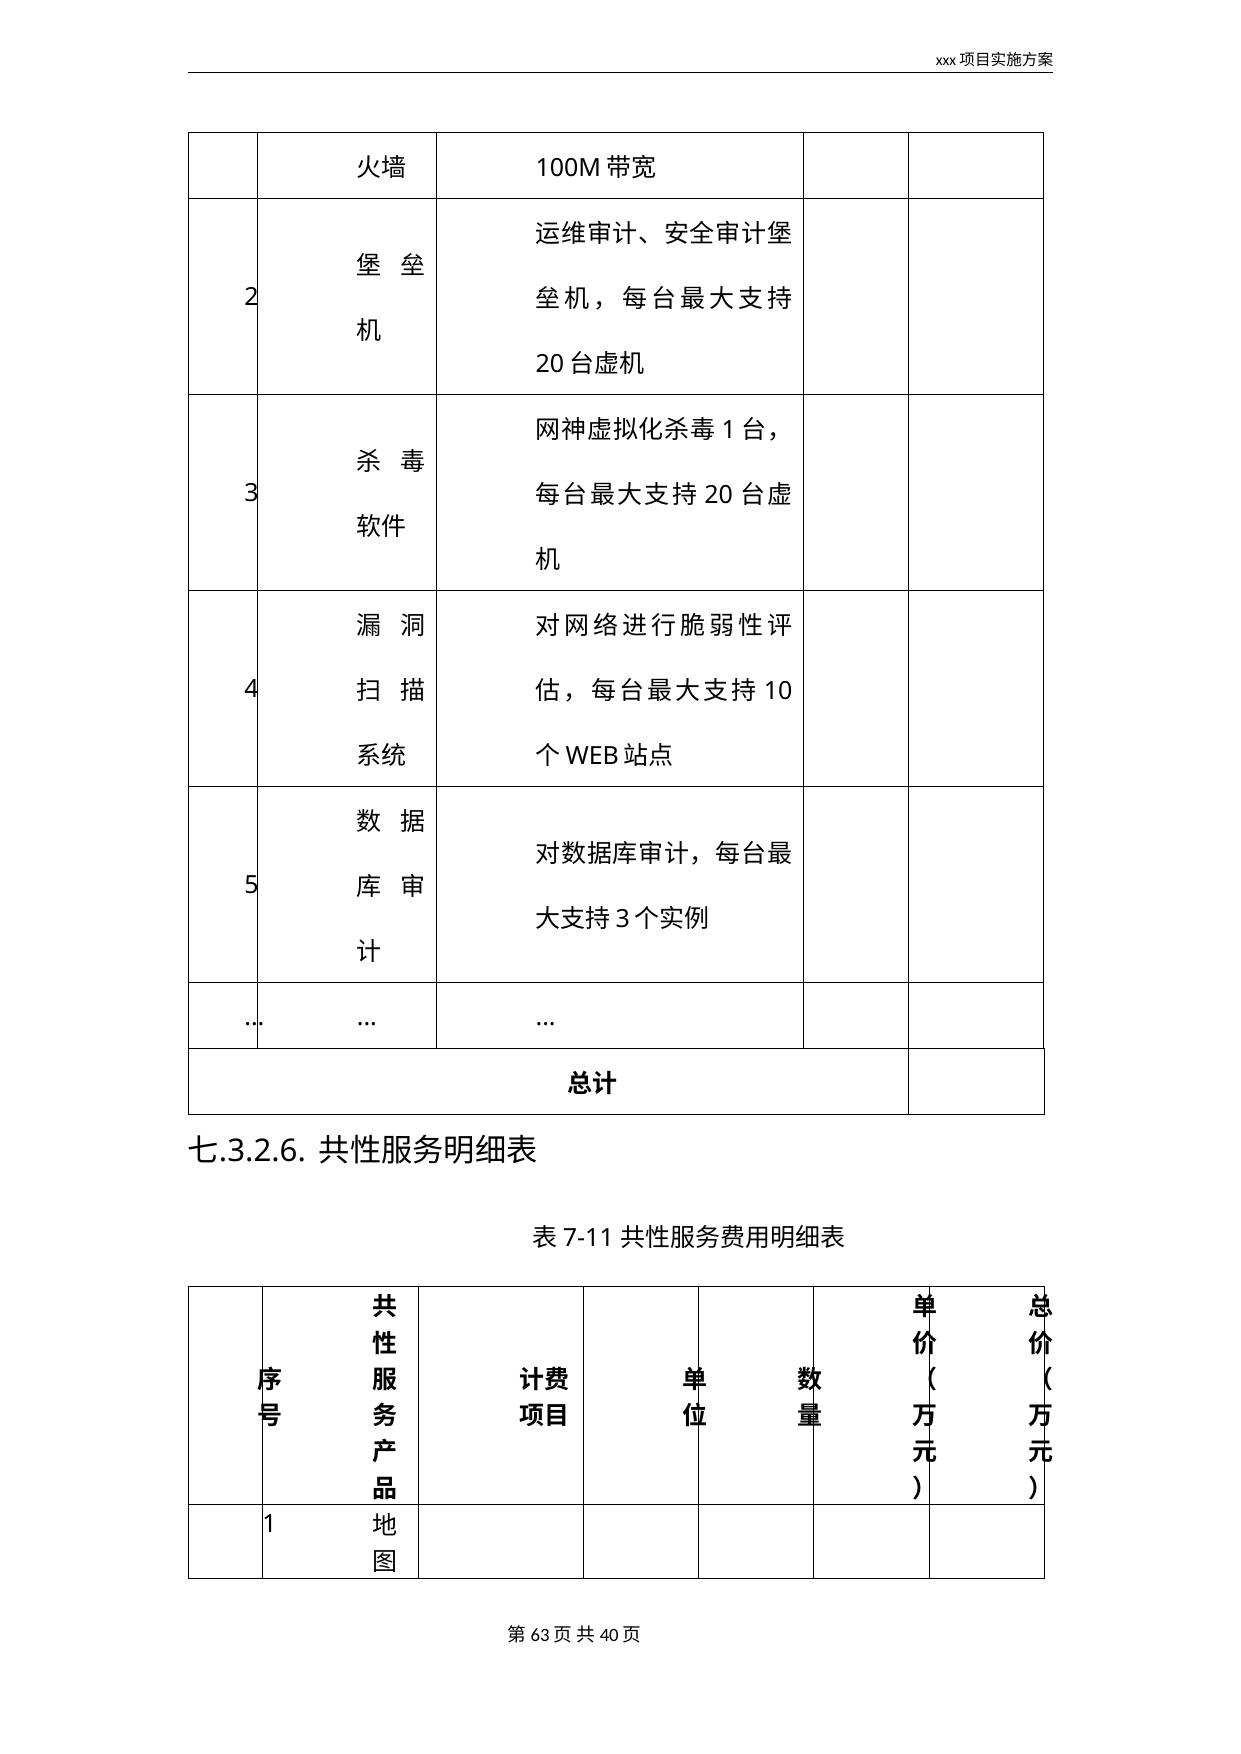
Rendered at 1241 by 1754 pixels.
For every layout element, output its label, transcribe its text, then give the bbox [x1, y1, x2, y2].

table_cell 1 [189, 1505, 262, 1578]
table_cell 运维审计、安全审计堡垒机，每台最大支持20台虚机 [437, 199, 803, 394]
table_header 总价（万元） [930, 1287, 1044, 1504]
table_cell [909, 133, 1043, 198]
table_cell [804, 199, 908, 394]
table_cell [804, 591, 908, 786]
table_cell 杀毒软件 [258, 395, 436, 590]
table_cell 地图中台 [263, 1505, 418, 1578]
table_cell [814, 1505, 929, 1578]
table_cell 3 [189, 395, 257, 590]
table_cell [699, 1505, 813, 1578]
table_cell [437, 133, 803, 198]
table_cell 下一代防火墙 [258, 133, 436, 198]
table_header 数量 [699, 1287, 813, 1504]
subtitle 共性服务明细表 [187, 1115, 1053, 1180]
table_cell [804, 133, 908, 198]
table_cell 1 [189, 133, 257, 198]
table_header 序号 [189, 1287, 262, 1504]
table_cell 对网络进行脆弱性评估，每台最大支持10个WEB站点 [437, 591, 803, 786]
table_header 单位 [584, 1287, 698, 1504]
table_cell [909, 199, 1043, 394]
table_cell [804, 787, 908, 982]
text 表7-11 共性服务费用明细表 [275, 1203, 1053, 1268]
table_cell [909, 1049, 1044, 1114]
table_header 单价（万元） [814, 1287, 929, 1504]
table_cell 网神虚拟化杀毒1台，每台最大支持20台虚机 [437, 395, 803, 590]
table_cell ... [258, 983, 436, 1048]
table_header 共性服务 产品 [263, 1287, 418, 1504]
table_cell [584, 1505, 698, 1578]
table_header 计费项目 [419, 1287, 583, 1504]
table_cell 漏洞扫描系统 [258, 591, 436, 786]
table_cell 2 [189, 199, 257, 394]
table_cell [804, 983, 908, 1048]
table_cell [909, 787, 1043, 982]
table_cell [804, 395, 908, 590]
table_cell ... [189, 983, 257, 1048]
table_cell 对数据库审计，每台最大支持3个实例 [437, 787, 803, 982]
table_cell 数据库审计 [258, 787, 436, 982]
table_cell [909, 395, 1043, 590]
table_cell [909, 591, 1043, 786]
table_cell [419, 1505, 583, 1578]
table_cell 5 [189, 787, 257, 982]
table_cell 堡垒机 [258, 199, 436, 394]
table_cell [909, 983, 1043, 1048]
table_cell 总计 [189, 1049, 908, 1114]
table_cell ... [437, 983, 803, 1048]
table_cell [930, 1505, 1044, 1578]
table_cell 4 [189, 591, 257, 786]
